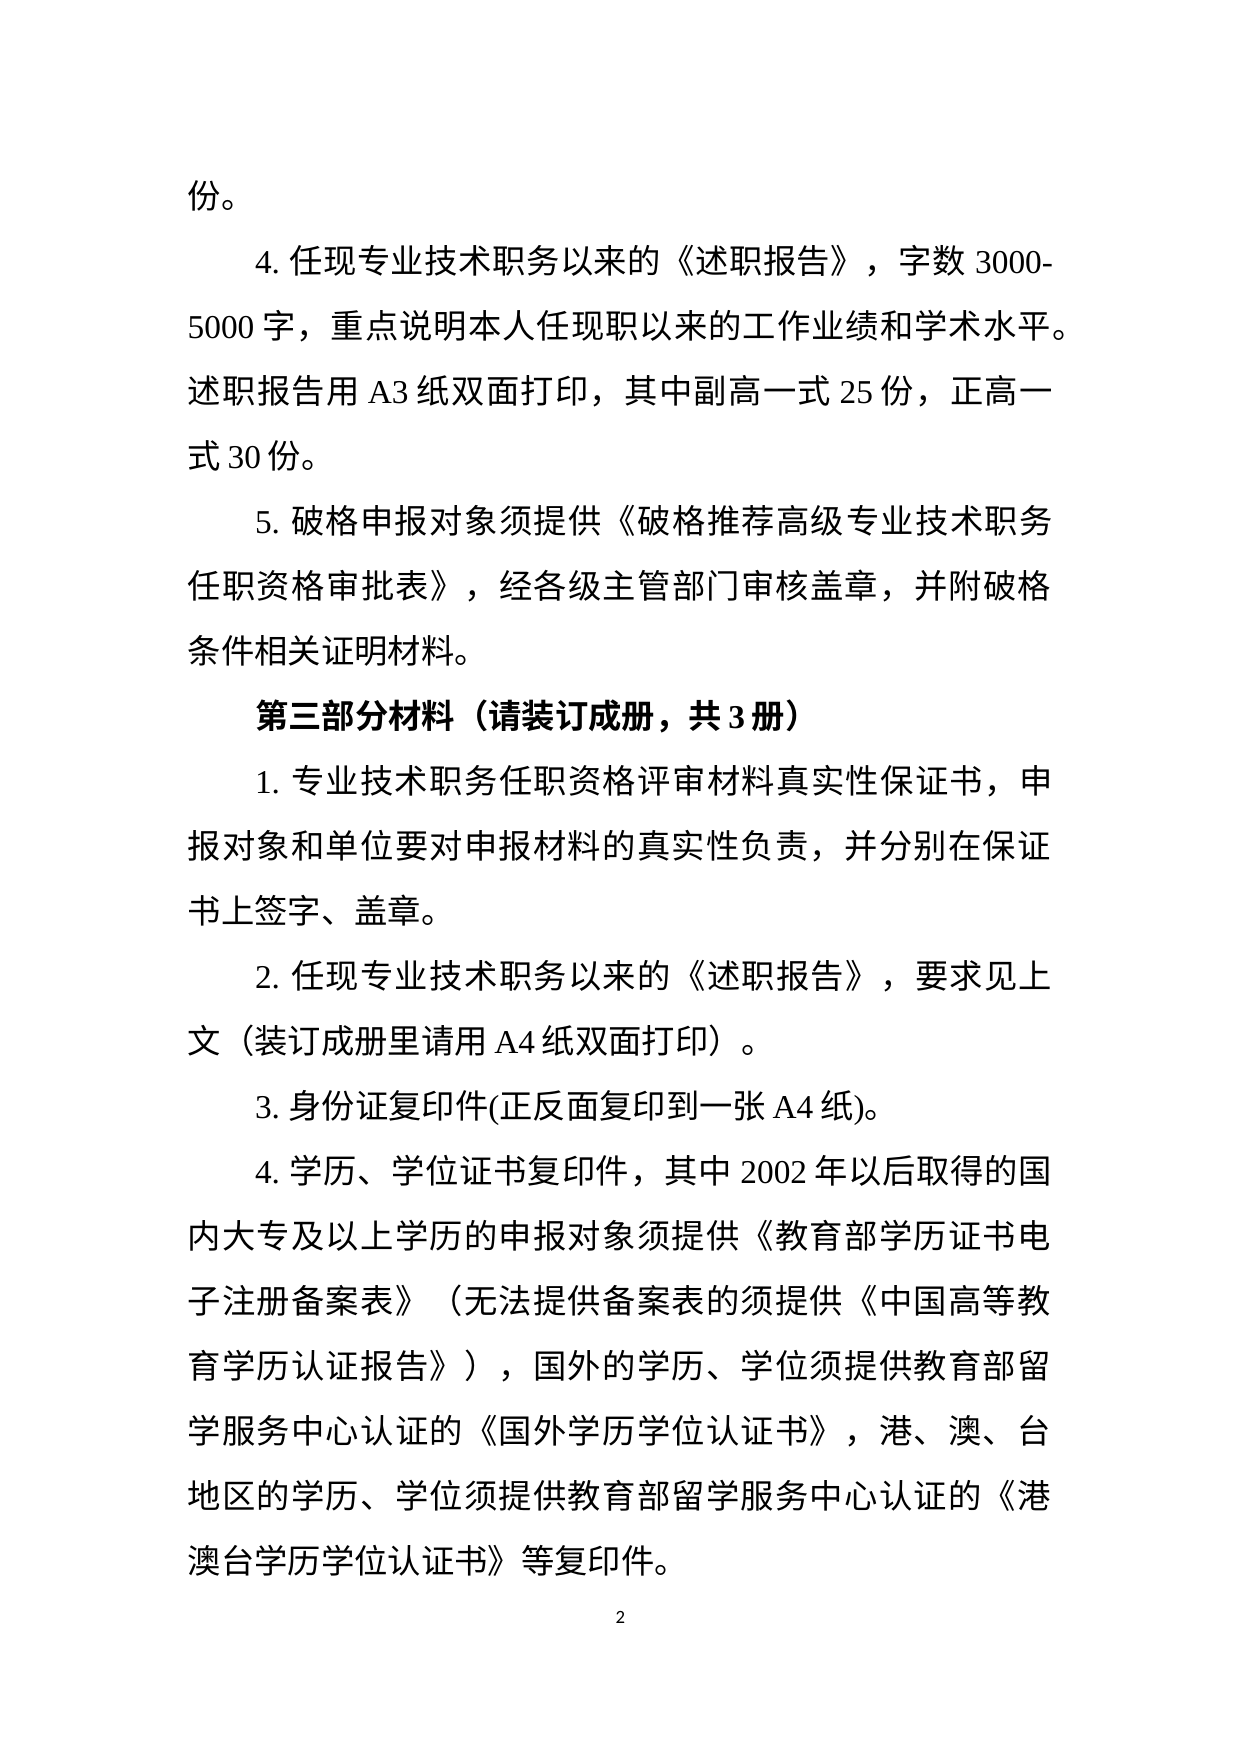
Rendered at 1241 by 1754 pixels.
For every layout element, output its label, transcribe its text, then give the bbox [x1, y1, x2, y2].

text 4. 学历、学位证书复印件，其中2002年以后取得的国内大专及以上学历的申报对象须提供《教育部学历证书电子注册备案表》（无法提供备案表的须提供《中国高等教育学历认证报告》），国外的学历、学位须提供教育部留学服务中心认证的《国外学历学位认证书》，港、澳、台地区的学历、学位须提供教育部留学服务中心认证的《港澳台学历学位认证书》等复印件。 [187, 1137, 1053, 1592]
text 4. 任现专业技术职务以来的《述职报告》，字数3000-5000字，重点说明本人任现职以来的工作业绩和学术水平。述职报告用A3纸双面打印，其中副高一式25份，正高一式30份。 [187, 227, 1053, 487]
text 3. 身份证复印件(正反面复印到一张A4纸)。 [187, 1072, 1053, 1137]
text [187, 162, 1053, 227]
text 2. 任现专业技术职务以来的《述职报告》，要求见上文（装订成册里请用A4纸双面打印）。 [187, 942, 1053, 1072]
text 第三部分材料（请装订成册，共3册） [187, 682, 1053, 747]
text 5. 破格申报对象须提供《破格推荐高级专业技术职务任职资格审批表》，经各级主管部门审核盖章，并附破格条件相关证明材料。 [187, 487, 1053, 682]
text 1. 专业技术职务任职资格评审材料真实性保证书，申报对象和单位要对申报材料的真实性负责，并分别在保证书上签字、盖章。 [187, 747, 1053, 942]
